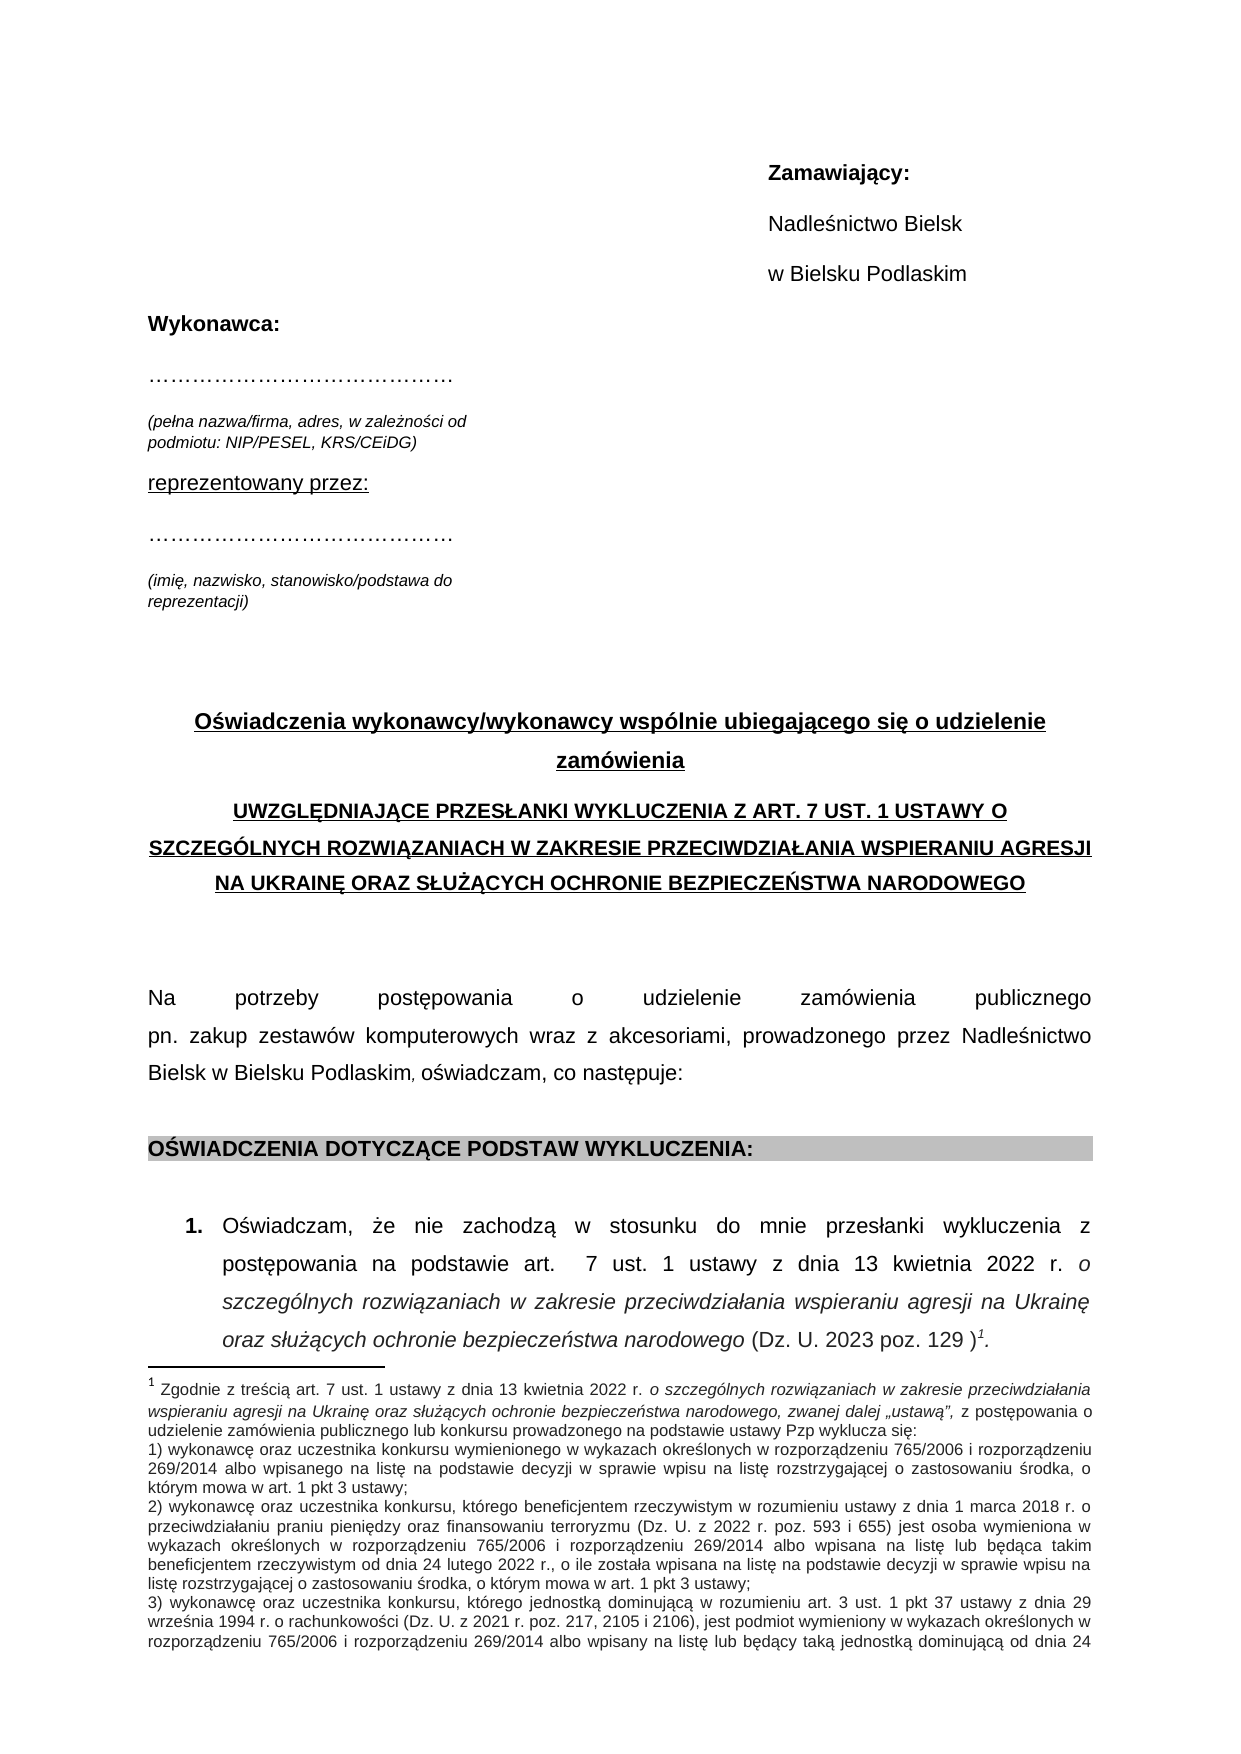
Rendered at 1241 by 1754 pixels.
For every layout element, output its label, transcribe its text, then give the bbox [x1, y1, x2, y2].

text OŚWIADCZENIA DOTYCZĄCE PODSTAW WYKLUCZENIA: [148, 1136, 1093, 1161]
text …………………………………… [148, 520, 472, 546]
text Wykonawca: [148, 311, 1093, 336]
list Oświadczam, że nie zachodzą w stosunku do mnie przesłanki wykluczenia z postępowania na podstawie art. 7 ust. 1 ustawy z dnia 13 kwietnia 2022 r. o szczególnych rozwiązaniach w zakresie przeciwdziałania wspieraniu agresji na Ukrainę oraz służących ochronie bezpieczeństwa narodowego (Dz. U. 2023 poz. 129 ). [185, 1213, 1093, 1352]
text Oświadczenia wykonawcy/wykonawcy wspólnie ubiegającego się o udzielenie zamówienia [148, 708, 1093, 774]
text (imię, nazwisko, stanowisko/podstawa do reprezentacji) [148, 571, 472, 611]
text Nadleśnictwo Bielsk w Bielsku Podlaskim [768, 210, 1093, 286]
text UWZGLĘDNIAJĄCE PRZESŁANKI WYKLUCZENIA Z ART. 7 UST. 1 USTAWY o szczególnych rozwiązaniach w zakresie przeciwdziałania wspieraniu agresji na Ukrainę oraz służących ochronie bezpieczeństwa narodowego [148, 799, 1093, 895]
text Na potrzeby postępowania o udzielenie zamówienia publicznego pn. zakup zestawów komputerowych wraz z akcesoriami, prowadzonego przez Nadleśnictwo Bielsk w Bielsku Podlaskim, oświadczam, co następuje: [148, 985, 1093, 1086]
text (pełna nazwa/firma, adres, w zależności od podmiotu: NIP/PESEL, KRS/CEiDG) [148, 412, 472, 452]
text …………………………………… [148, 362, 472, 387]
text reprezentowany przez: [148, 470, 1093, 495]
text Zamawiający: [694, 160, 1093, 185]
